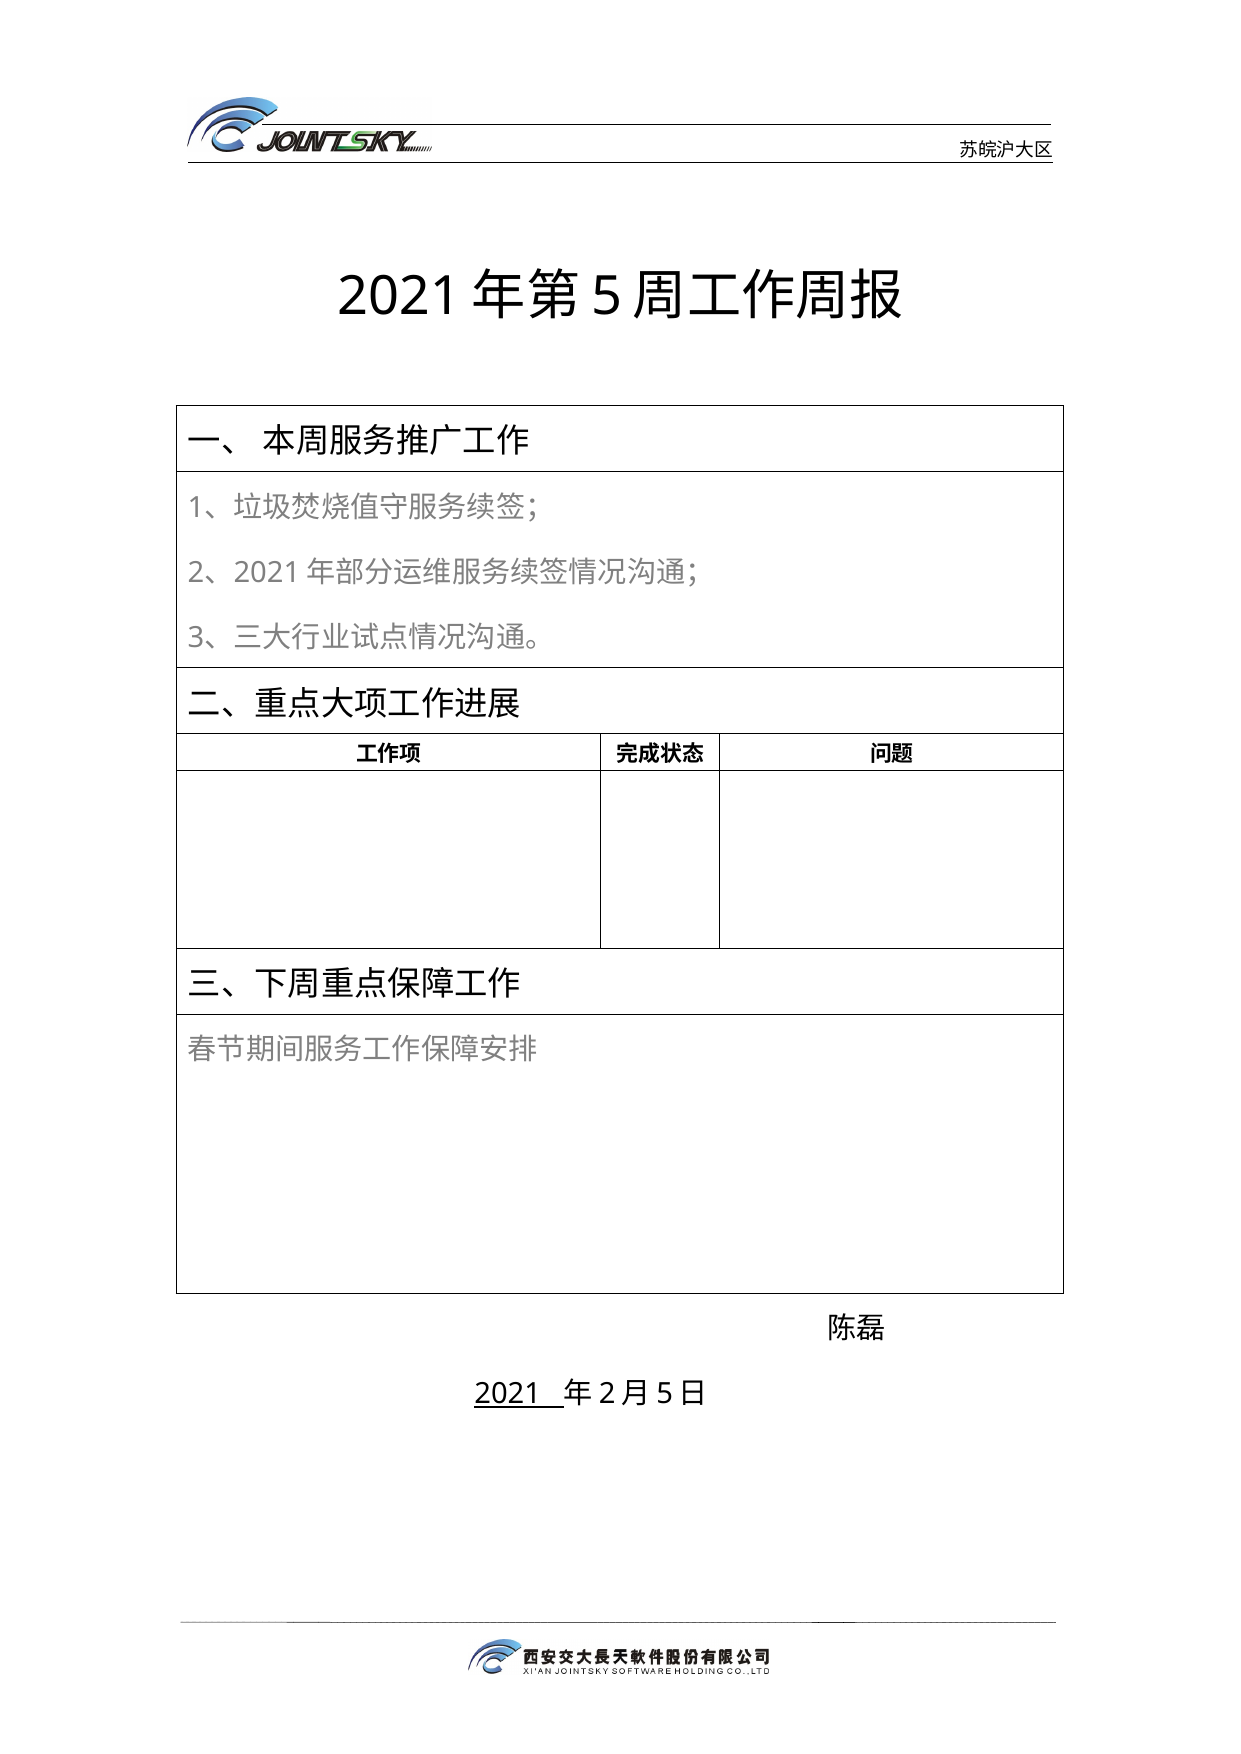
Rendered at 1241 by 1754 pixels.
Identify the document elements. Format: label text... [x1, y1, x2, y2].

table_cell 三、下周重点保障工作 [177, 949, 1063, 1013]
picture [187, 97, 432, 152]
table_cell [720, 771, 1063, 947]
picture [468, 1639, 769, 1675]
table_cell [177, 771, 600, 947]
table_cell 春节期间服务工作保障安排 [177, 1015, 1063, 1292]
table_cell 工作项 [177, 734, 600, 770]
table_cell 问题 [720, 734, 1063, 770]
table_cell [601, 771, 719, 947]
table_header 本周服务推广工作 [177, 406, 1063, 471]
text 2021年第5周工作周报 [187, 242, 1053, 340]
table_cell 二、重点大项工作进展 [177, 668, 1063, 733]
table_cell 1、垃圾焚烧值守服务续签； 2、2021年部分运维服务续签情况沟通； 3、三大行业试点情况沟通。 [177, 472, 1063, 667]
table_cell 完成状态 [601, 734, 719, 770]
text 陈磊 2021 年2月5日 [187, 1294, 994, 1423]
